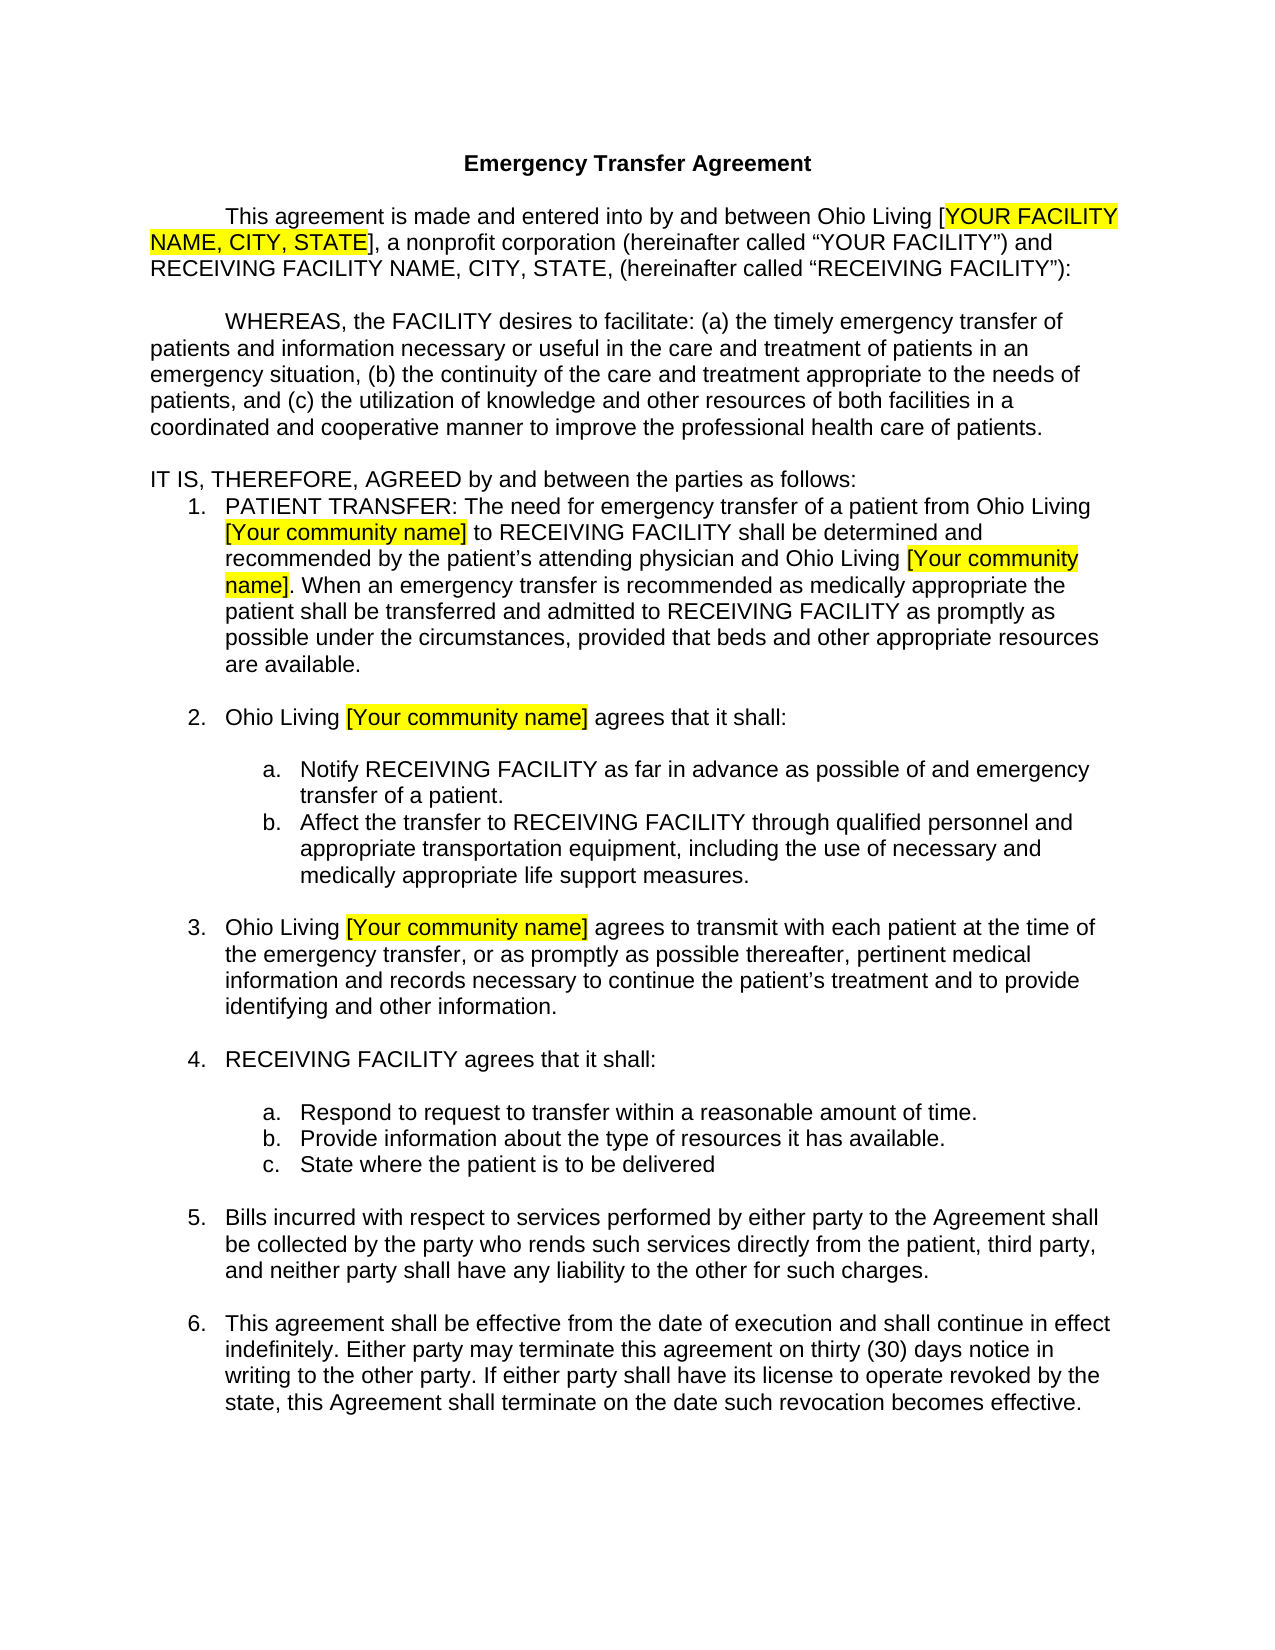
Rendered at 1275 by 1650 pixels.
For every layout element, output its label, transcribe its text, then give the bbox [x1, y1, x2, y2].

list PATIENT TRANSFER: The need for emergency transfer of a patient from Ohio Living [Your community name] to RECEIVING FACILITY shall be determined and recommended by the patient’s attending physician and Ohio Living [Your community name]. When an emergency transfer is recommended as medically appropriate the patient shall be transferred and admitted to RECEIVING FACILITY as promptly as possible under the circumstances, provided that beds and other appropriate resources are available. [187, 493, 1125, 677]
text IT IS, THEREFORE, AGREED by and between the parties as follows: [150, 466, 1125, 493]
list Ohio Living [Your community name] agrees that it shall: [187, 703, 1125, 730]
list Bills incurred with respect to services performed by either party to the Agreement shall be collected by the party who rends such services directly from the patient, third party, and neither party shall have any liability to the other for such charges. [187, 1204, 1125, 1283]
text This agreement is made and entered into by and between Ohio Living [YOUR FACILITY NAME, CITY, STATE], a nonprofit corporation (hereinafter called “YOUR FACILITY”) and RECEIVING FACILITY NAME, CITY, STATE, (hereinafter called “RECEIVING FACILITY”): [150, 203, 1125, 282]
list This agreement shall be effective from the date of execution and shall continue in effect indefinitely. Either party may terminate this agreement on thirty (30) days notice in writing to the other party. If either party shall have its license to operate revoked by the state, this Agreement shall terminate on the date such revocation becomes effective. [187, 1309, 1125, 1415]
list Provide information about the type of resources it has available. [262, 1125, 1125, 1151]
list Affect the transfer to RECEIVING FACILITY through qualified personnel and appropriate transportation equipment, including the use of necessary and medically appropriate life support measures. [262, 809, 1125, 888]
list Respond to request to transfer within a reasonable amount of time. [262, 1099, 1125, 1125]
list RECEIVING FACILITY agrees that it shall: [187, 1046, 1125, 1072]
list Ohio Living [Your community name] agrees to transmit with each patient at the time of the emergency transfer, or as promptly as possible thereafter, pertinent medical information and records necessary to continue the patient’s treatment and to provide identifying and other information. [187, 914, 1125, 1020]
list Notify RECEIVING FACILITY as far in advance as possible of and emergency transfer of a patient. [262, 756, 1125, 809]
text WHEREAS, the FACILITY desires to facilitate: (a) the timely emergency transfer of patients and information necessary or useful in the care and treatment of patients in an emergency situation, (b) the continuity of the care and treatment appropriate to the needs of patients, and (c) the utilization of knowledge and other resources of both facilities in a coordinated and cooperative manner to improve the professional health care of patients. [150, 308, 1125, 440]
list State where the patient is to be delivered [262, 1151, 1125, 1178]
text Emergency Transfer Agreement [150, 150, 1125, 176]
